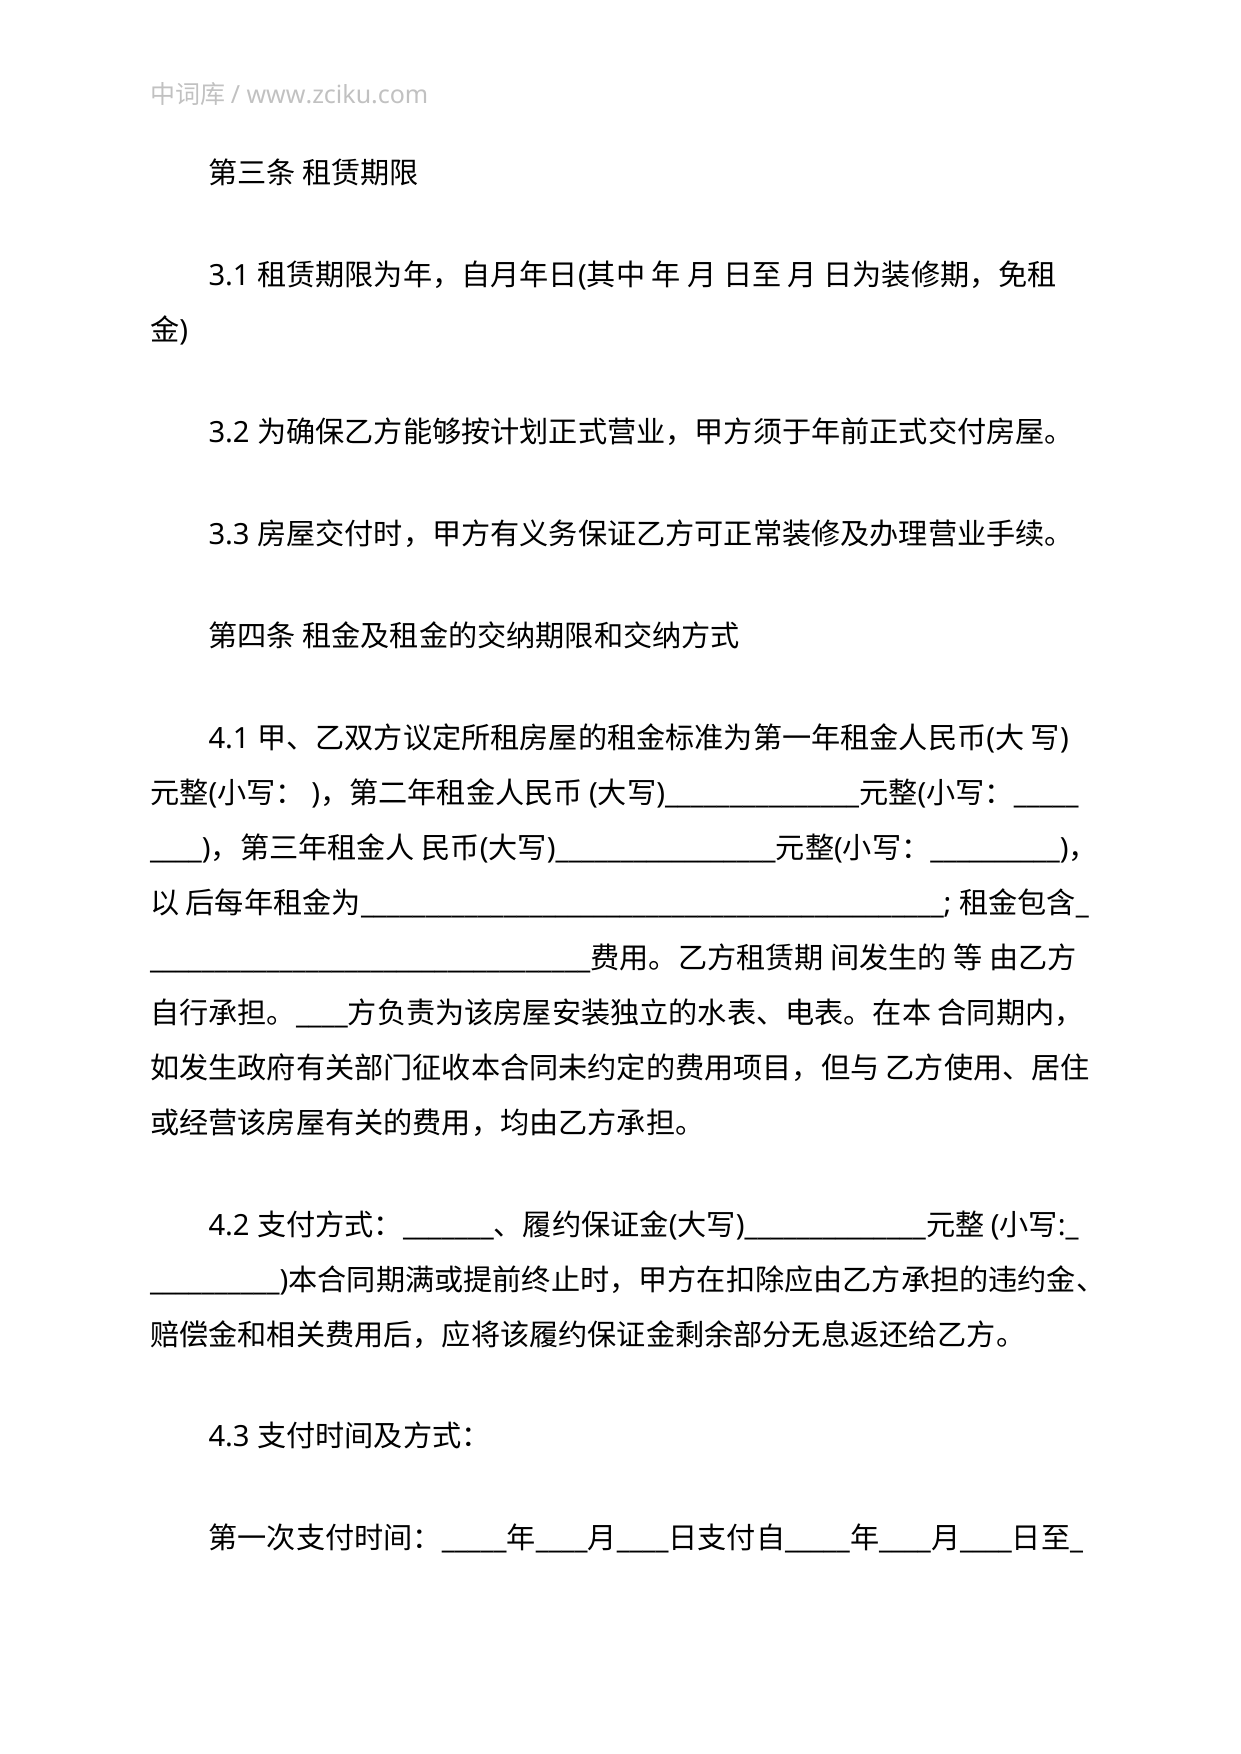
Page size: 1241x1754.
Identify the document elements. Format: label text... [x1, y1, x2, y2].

text 4.2 支付方式：_______、履约保证金(大写)______________元整 (小写:___________)本合同期满或提前终止时，甲方在扣除应由乙方承担的违约金、赔偿金和相关费用后，应将该履约保证金剩余部分无息返还给乙方。 [150, 1201, 1090, 1353]
text 4.1 甲、乙双方议定所租房屋的租金标准为第一年租金人民币(大 写) 元整(小写： )，第二年租金人民币 (大写)_______________元整(小写：_________)，第三年租金人 民币(大写)_________________元整(小写：__________)，以 后每年租金为_____________________________________________; 租金包含___________________________________费用。乙方租赁期 间发生的 等 由乙方自行承担。____方负责为该房屋安装独立的水表、电表。在本 合同期内，如发生政府有关部门征收本合同未约定的费用项目，但与 乙方使用、居住或经营该房屋有关的费用，均由乙方承担。 [150, 714, 1090, 1142]
text 第三条 租赁期限 [150, 150, 1090, 192]
text 第四条 租金及租金的交纳期限和交纳方式 [150, 613, 1090, 655]
text 3.1 租赁期限为年，自月年日(其中 年 月 日至 月 日为装修期，免租金) [150, 252, 1090, 349]
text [150, 1515, 1090, 1557]
text 4.3 支付时间及方式： [150, 1413, 1090, 1455]
text 3.2 为确保乙方能够按计划正式营业，甲方须于年前正式交付房屋。 [150, 409, 1090, 451]
text 3.3 房屋交付时，甲方有义务保证乙方可正常装修及办理营业手续。 [150, 511, 1090, 553]
